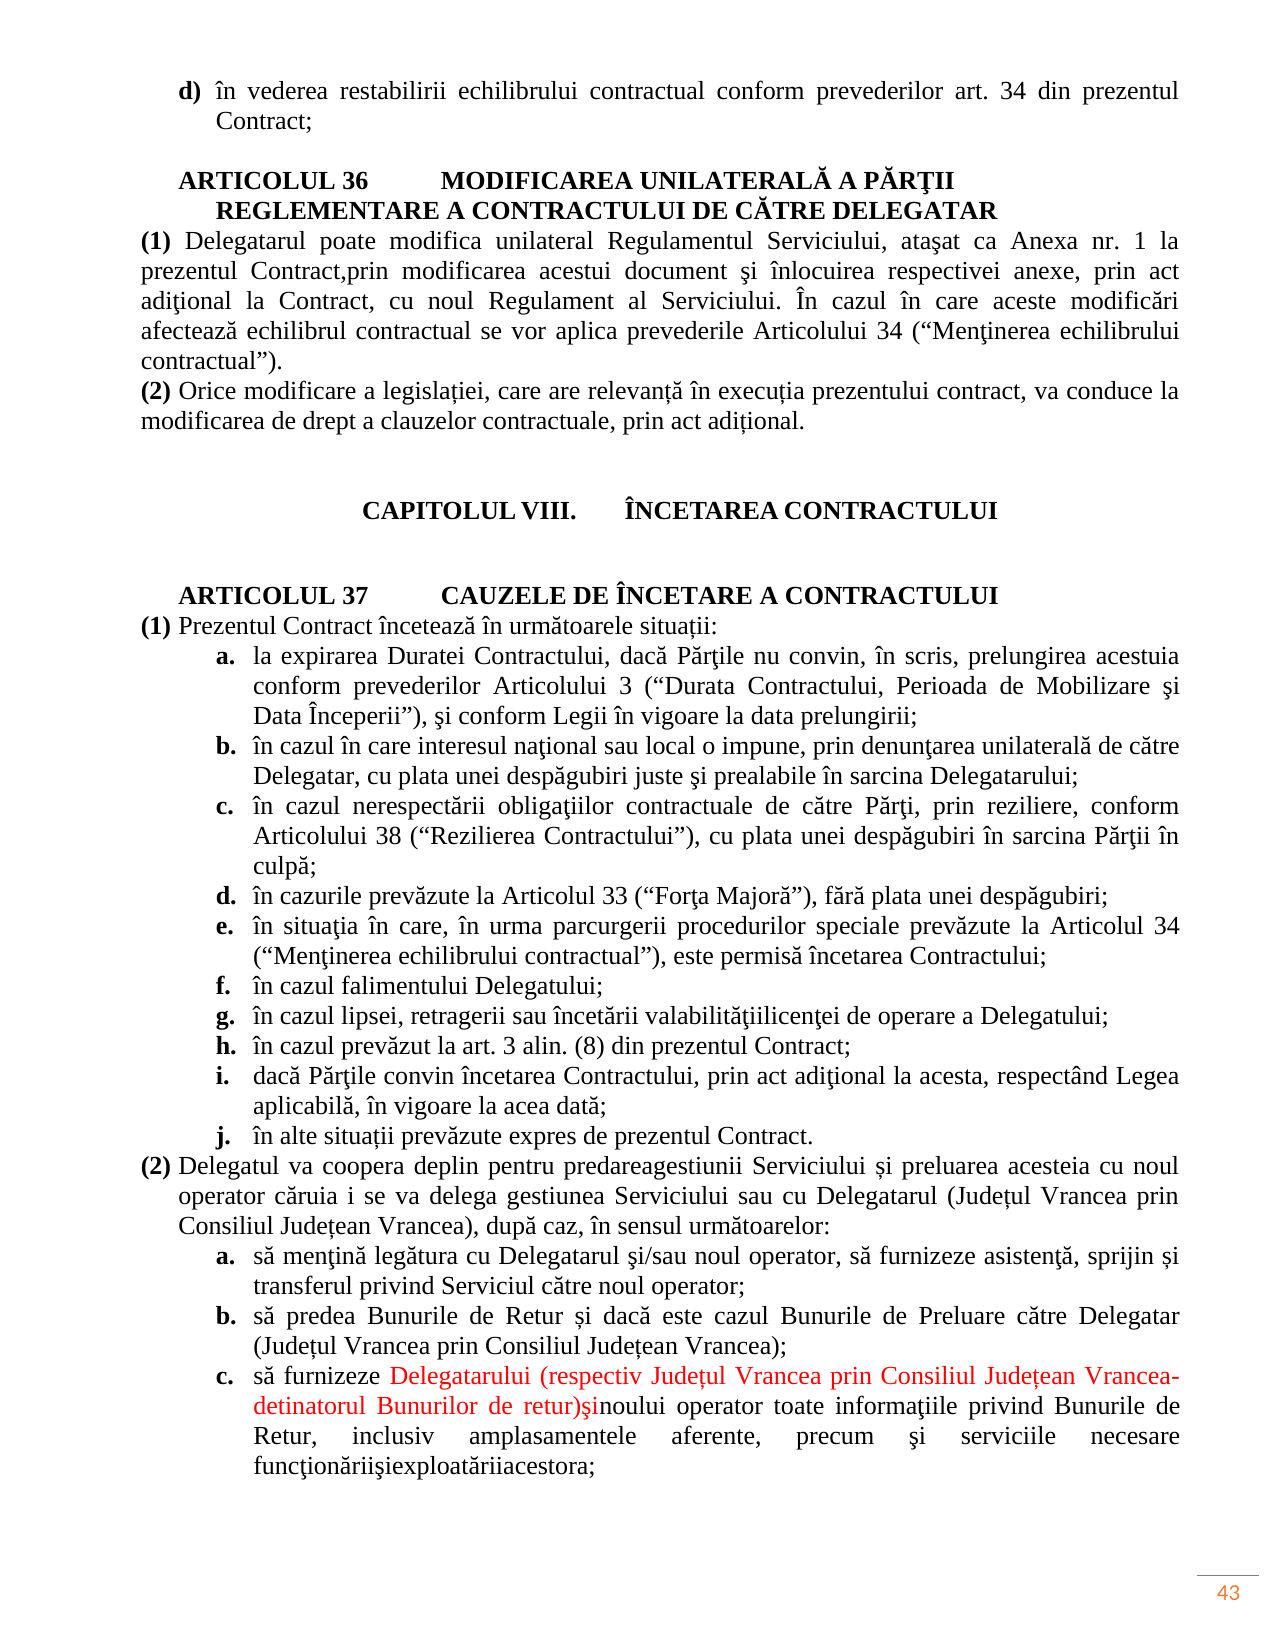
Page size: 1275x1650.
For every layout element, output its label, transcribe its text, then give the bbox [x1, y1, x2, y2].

list în cazul nerespectării obligaţiilor contractuale de către Părţi, prin reziliere, conform Articolului 38 (“Rezilierea Contractului”), cu plata unei despăgubiri în sarcina Părţii în culpă; [216, 1120, 1181, 1210]
list prelungirea Perioadei de Mobilizare, în condițiile prevăzute la art. 3 alin. (12) din prezentul Contract; [178, 195, 1181, 255]
list ajustarea sau modificarea Tarifelor, în condițiile prevăzute la art. 10 din prezentul Contract. [178, 255, 1181, 285]
text (2) Contractul nu poate fi modificat în sensul introducerii în obiectul acestuia a unei activităţi care nu a făcut obiectul Gestiunii Serviciului, conform Legii. [141, 75, 1181, 135]
list în cazul prevăzut la art. 3 alin. (8) din prezentul Contract; [216, 1360, 1181, 1390]
list în vederea restabilirii echilibrului contractual conform prevederilor art. 34 din prezentul Contract; [178, 405, 1181, 465]
list în alte situații prevăzute expres de prezentul Contract. [216, 1450, 1181, 1480]
list în situaţia în care, în urma parcurgerii procedurilor speciale prevăzute la Articolul 34 (“Menţinerea echilibrului contractual”), este permisă încetarea Contractului; [216, 1240, 1181, 1300]
text (3) Orice modificare constituie revizuire a prezentului Contract, conform Legii, și nu poate fi operată de Părți decât în situațiile expres prevăzute de prezentul Contract, respectiv: [141, 135, 1181, 195]
list în cazul în care interesul naţional sau local o impune, prin denunţarea unilaterală de către Delegatar, cu plata unei despăgubiri juste şi prealabile în sarcina Delegatarului; [216, 1060, 1181, 1120]
subtitle CAUZELE DE ÎNCETARE A CONTRACTULUI [178, 910, 1181, 940]
text (2) Orice modificare a legislației, care are relevanță în execuția prezentului contract, va conduce la modificarea de drept a clauzelor contractuale, prin act adițional. [141, 705, 1181, 765]
text (1) Delegatarul poate modifica unilateral Regulamentul Serviciului, ataşat ca Anexa nr. 1 la prezentul Contract,prin modificarea acestui document şi înlocuirea respectivei anexe, prin act adiţional la Contract, cu noul Regulament al Serviciului. În cazul în care aceste modificări afectează echilibrul contractual se vor aplica prevederile Articolului 34 (“Menţinerea echilibrului contractual”). [141, 555, 1181, 705]
list în cazurile prevăzute la Articolul 33 (“Forţa Majoră”), fără plata unei despăgubiri; [216, 1210, 1181, 1240]
subtitle MODIFICAREA UNILATERALĂ A PĂRŢII REGLEMENTARE A CONTRACTULUI DE CĂTRE DELEGATAR [178, 495, 1181, 555]
list în cazul falimentului Delegatului; [216, 1300, 1181, 1330]
list dacă Părţile convin încetarea Contractului, prin act adiţional la acesta, respectând Legea aplicabilă, în vigoare la acea dată; [216, 1390, 1181, 1450]
list în cazul lipsei, retragerii sau încetării valabilităţiilicenţei de operare a Delegatului; [216, 1330, 1181, 1360]
list modificarea fluxului de deșeuri în situația în care prin Lege sunt introduse noi obligații privind colectarea și tratarea anumitor categorii de Deșeuri, aplicabile Părților și categoriilor de Deșeuri care fac obiectul prezentului Contract ori dacă, din executarea contractului se impune modificarea fluxului; [178, 285, 1181, 405]
subtitle ÎNCETAREA CONTRACTULUI [178, 825, 1181, 855]
list Prezentul Contract încetează în următoarele situații: [141, 940, 1181, 970]
list la expirarea Duratei Contractului, dacă Părţile nu convin, în scris, prelungirea acestuia conform prevederilor Articolului 3 (“Durata Contractului, Perioada de Mobilizare şi Data Începerii”), şi conform Legii în vigoare la data prelungirii; [216, 970, 1181, 1060]
